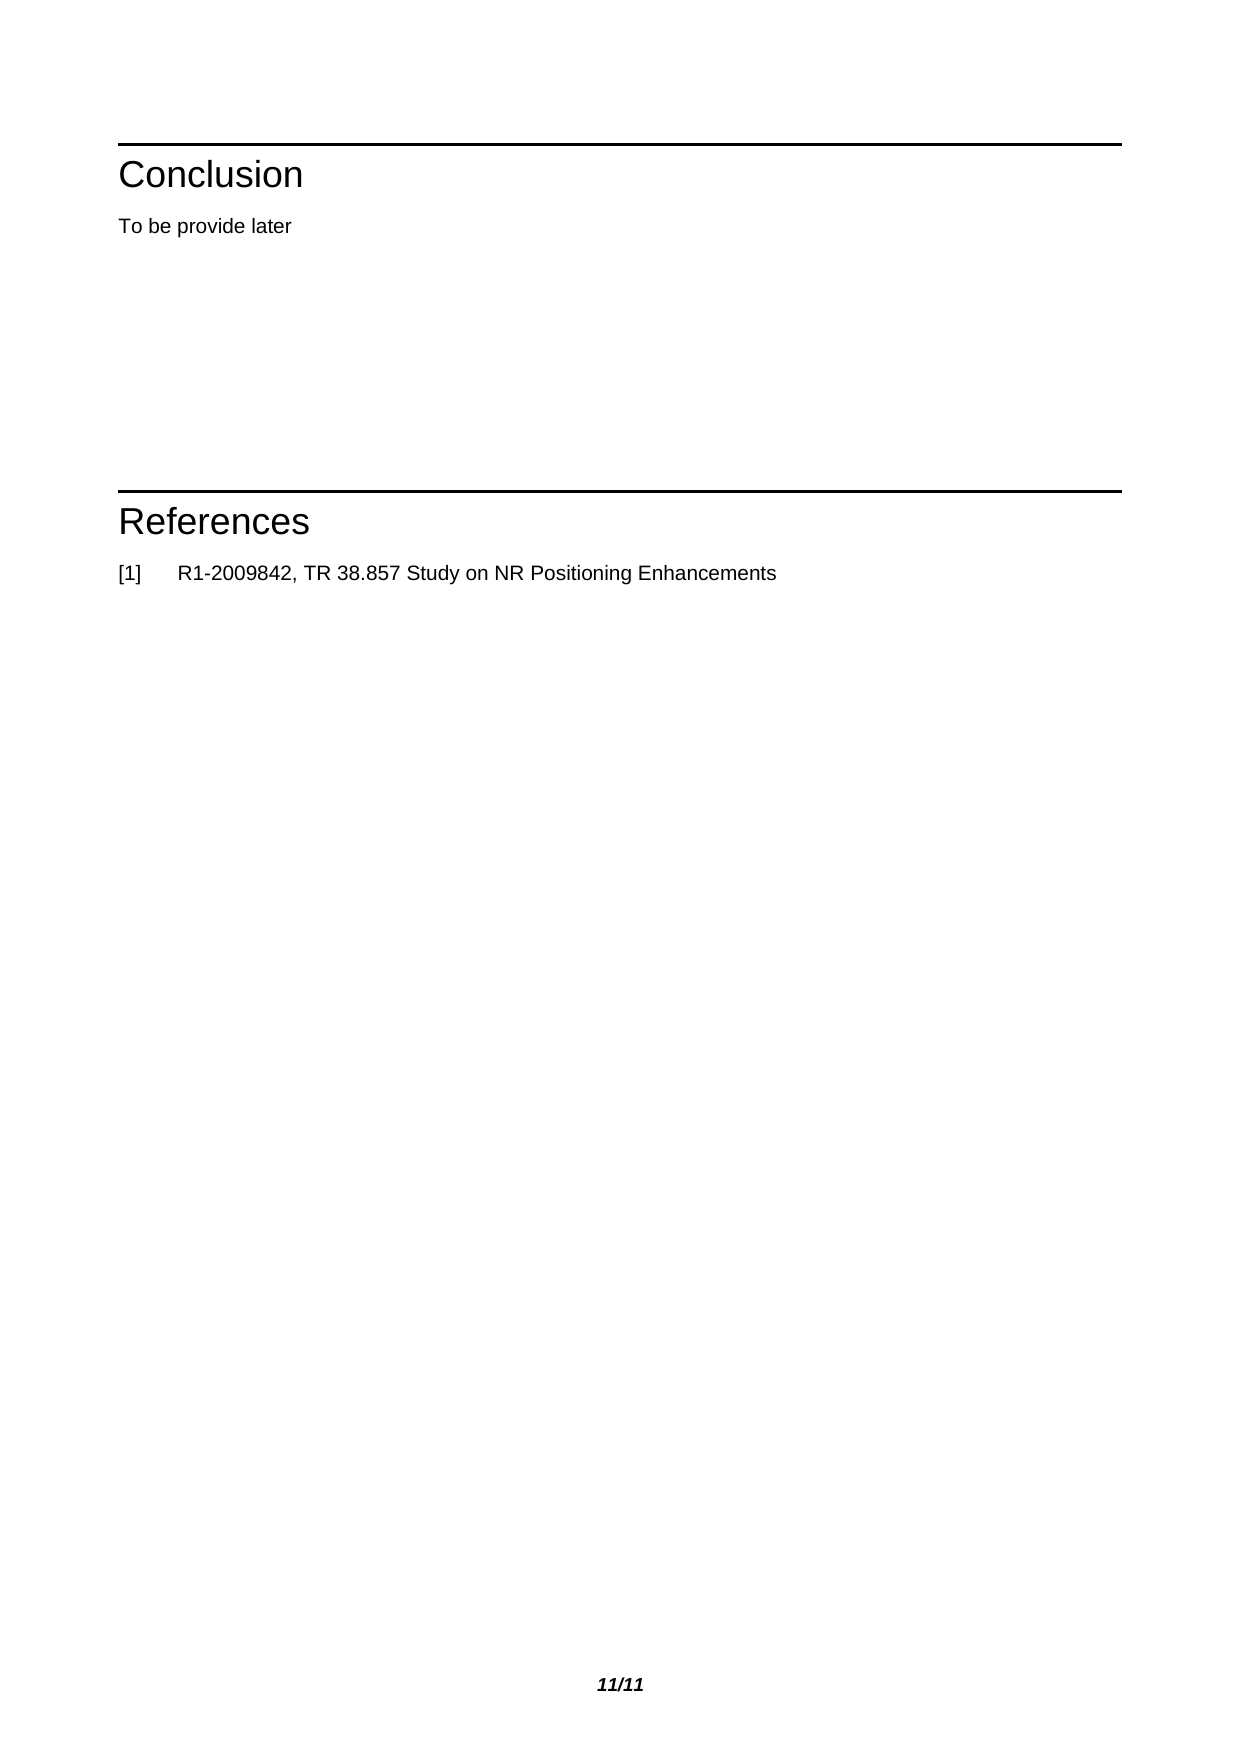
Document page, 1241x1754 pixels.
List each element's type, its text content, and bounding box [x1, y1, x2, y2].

subtitle Conclusion [118, 146, 1122, 196]
subtitle References [118, 493, 1122, 542]
text R1-2009842, TR 38.857 Study on NR Positioning Enhancements [118, 561, 1122, 585]
text To be provide later [118, 214, 1122, 238]
